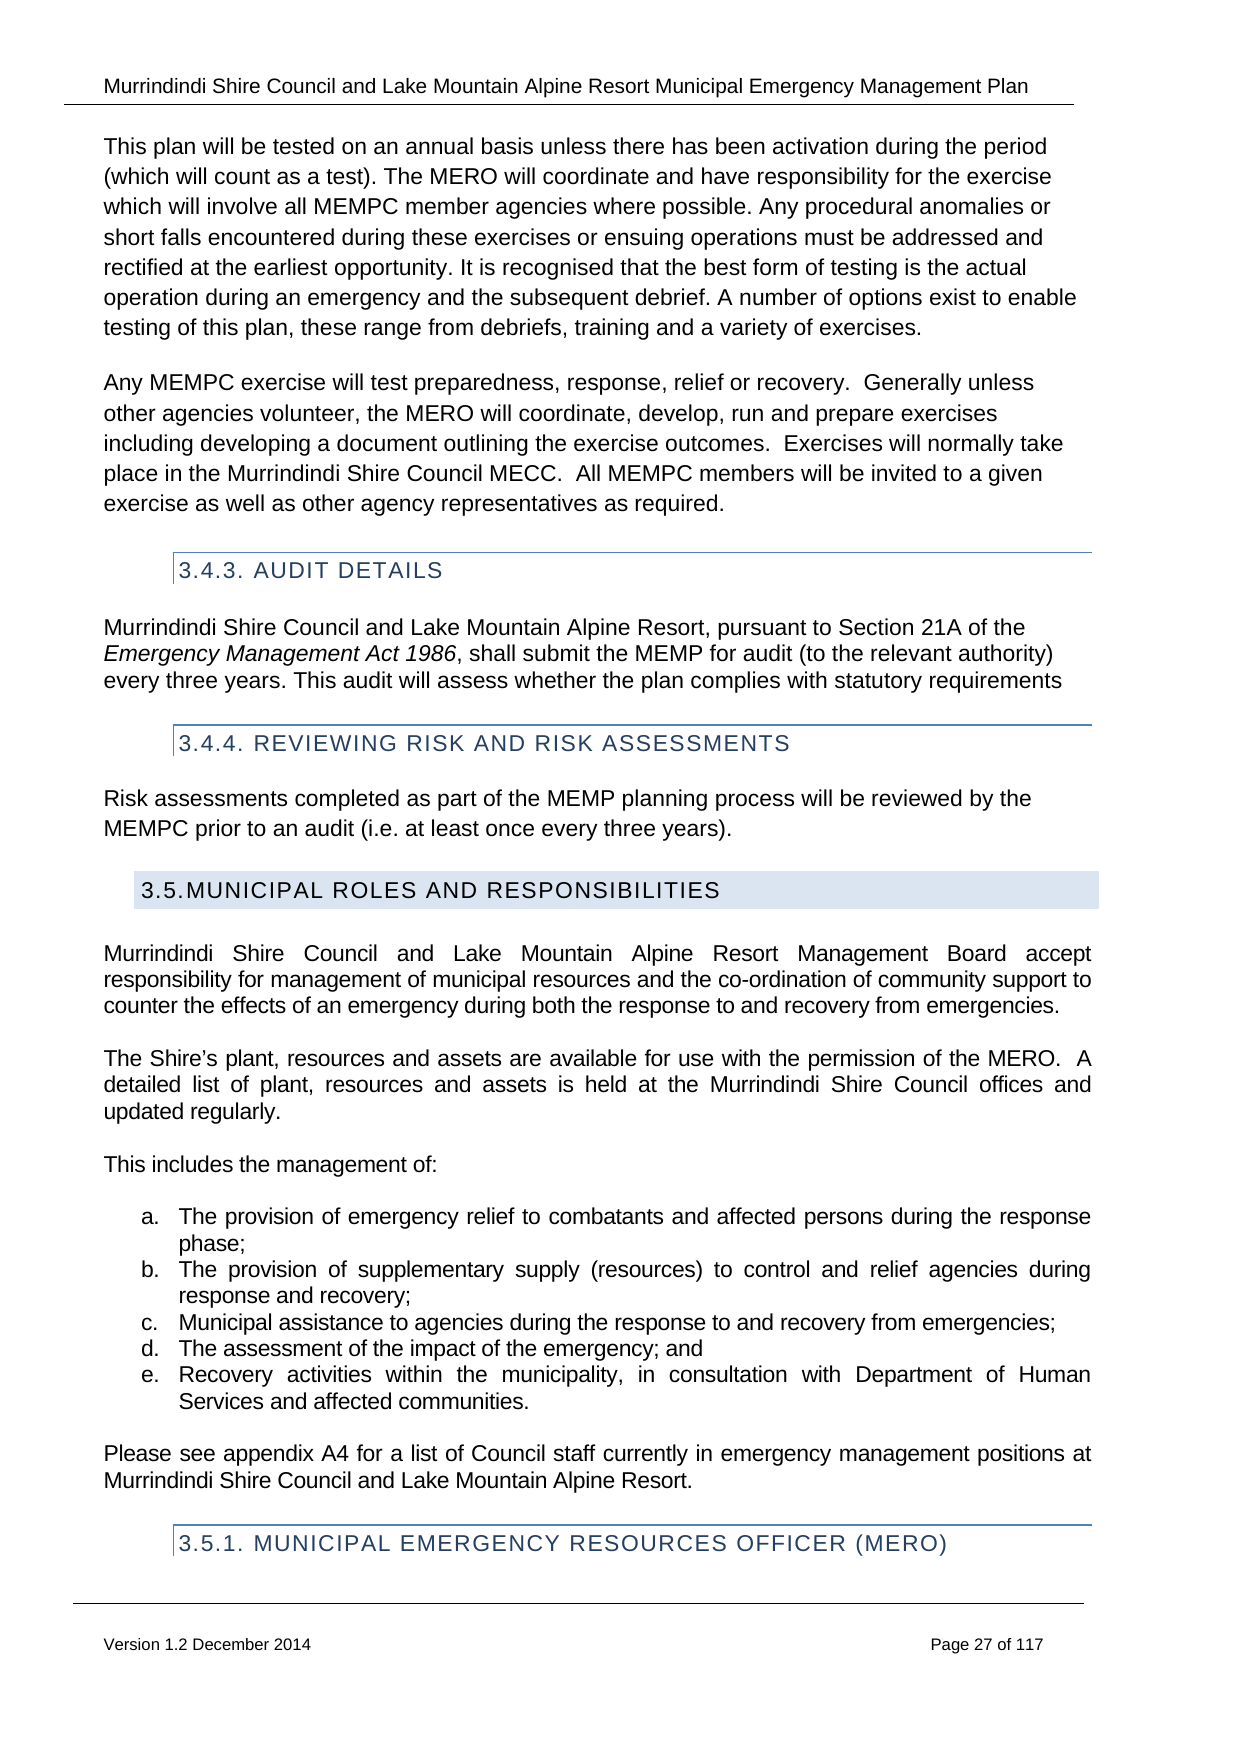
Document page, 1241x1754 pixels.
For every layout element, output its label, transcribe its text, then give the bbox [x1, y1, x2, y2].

text Risk assessments completed as part of the MEMP planning process will be reviewed by the MEMPC prior to an audit (i.e. at least once every three years). [103, 785, 1092, 842]
text The Shire’s plant, resources and assets are available for use with the permission of the MERO. A detailed list of plant, resources and assets is held at the Murrindindi Shire Council offices and updated regularly. [103, 1045, 1092, 1124]
list Municipal assistance to agencies during the response to and recovery from emergencies; [141, 1309, 1092, 1335]
subtitle Reviewing Risk and Risk Assessments [174, 726, 1092, 756]
subtitle Municipal Emergency Resources Officer (MERO) [174, 1526, 1092, 1556]
text This plan will be tested on an annual basis unless there has been activation during the period (which will count as a test). The MERO will coordinate and have responsibility for the exercise which will involve all MEMPC member agencies where possible. Any procedural anomalies or short falls encountered during these exercises or ensuing operations must be addressed and rectified at the earliest opportunity. It is recognised that the best form of testing is the actual operation during an emergency and the subsequent debrief. A number of options exist to enable testing of this plan, these range from debriefs, training and a variety of exercises. [103, 133, 1092, 341]
text This includes the management of: [103, 1151, 1092, 1177]
subtitle Audit Details [174, 553, 1092, 584]
subtitle Municipal Roles and Responsibilities [141, 877, 1092, 903]
list Recovery activities within the municipality, in consultation with Department of Human Services and affected communities. [141, 1361, 1092, 1414]
list The assessment of the impact of the emergency; and [141, 1335, 1092, 1361]
text Please see appendix A4 for a list of Council staff currently in emergency management positions at Murrindindi Shire Council and Lake Mountain Alpine Resort. [103, 1440, 1092, 1493]
list The provision of supplementary supply (resources) to control and relief agencies during response and recovery; [141, 1256, 1092, 1309]
text Murrindindi Shire Council and Lake Mountain Alpine Resort Management Board accept responsibility for management of municipal resources and the co-ordination of community support to counter the effects of an emergency during both the response to and recovery from emergencies. [103, 940, 1092, 1019]
text Murrindindi Shire Council and Lake Mountain Alpine Resort, pursuant to Section 21A of the Emergency Management Act 1986, shall submit the MEMP for audit (to the relevant authority) every three years. This audit will assess whether the plan complies with statutory requirements [103, 614, 1092, 693]
text Any MEMPC exercise will test preparedness, response, relief or recovery. Generally unless other agencies volunteer, the MERO will coordinate, develop, run and prepare exercises including developing a document outlining the exercise outcomes. Exercises will normally take place in the Murrindindi Shire Council MECC. All MEMPC members will be invited to a given exercise as well as other agency representatives as required. [103, 369, 1092, 517]
list The provision of emergency relief to combatants and affected persons during the response phase; [141, 1203, 1092, 1256]
